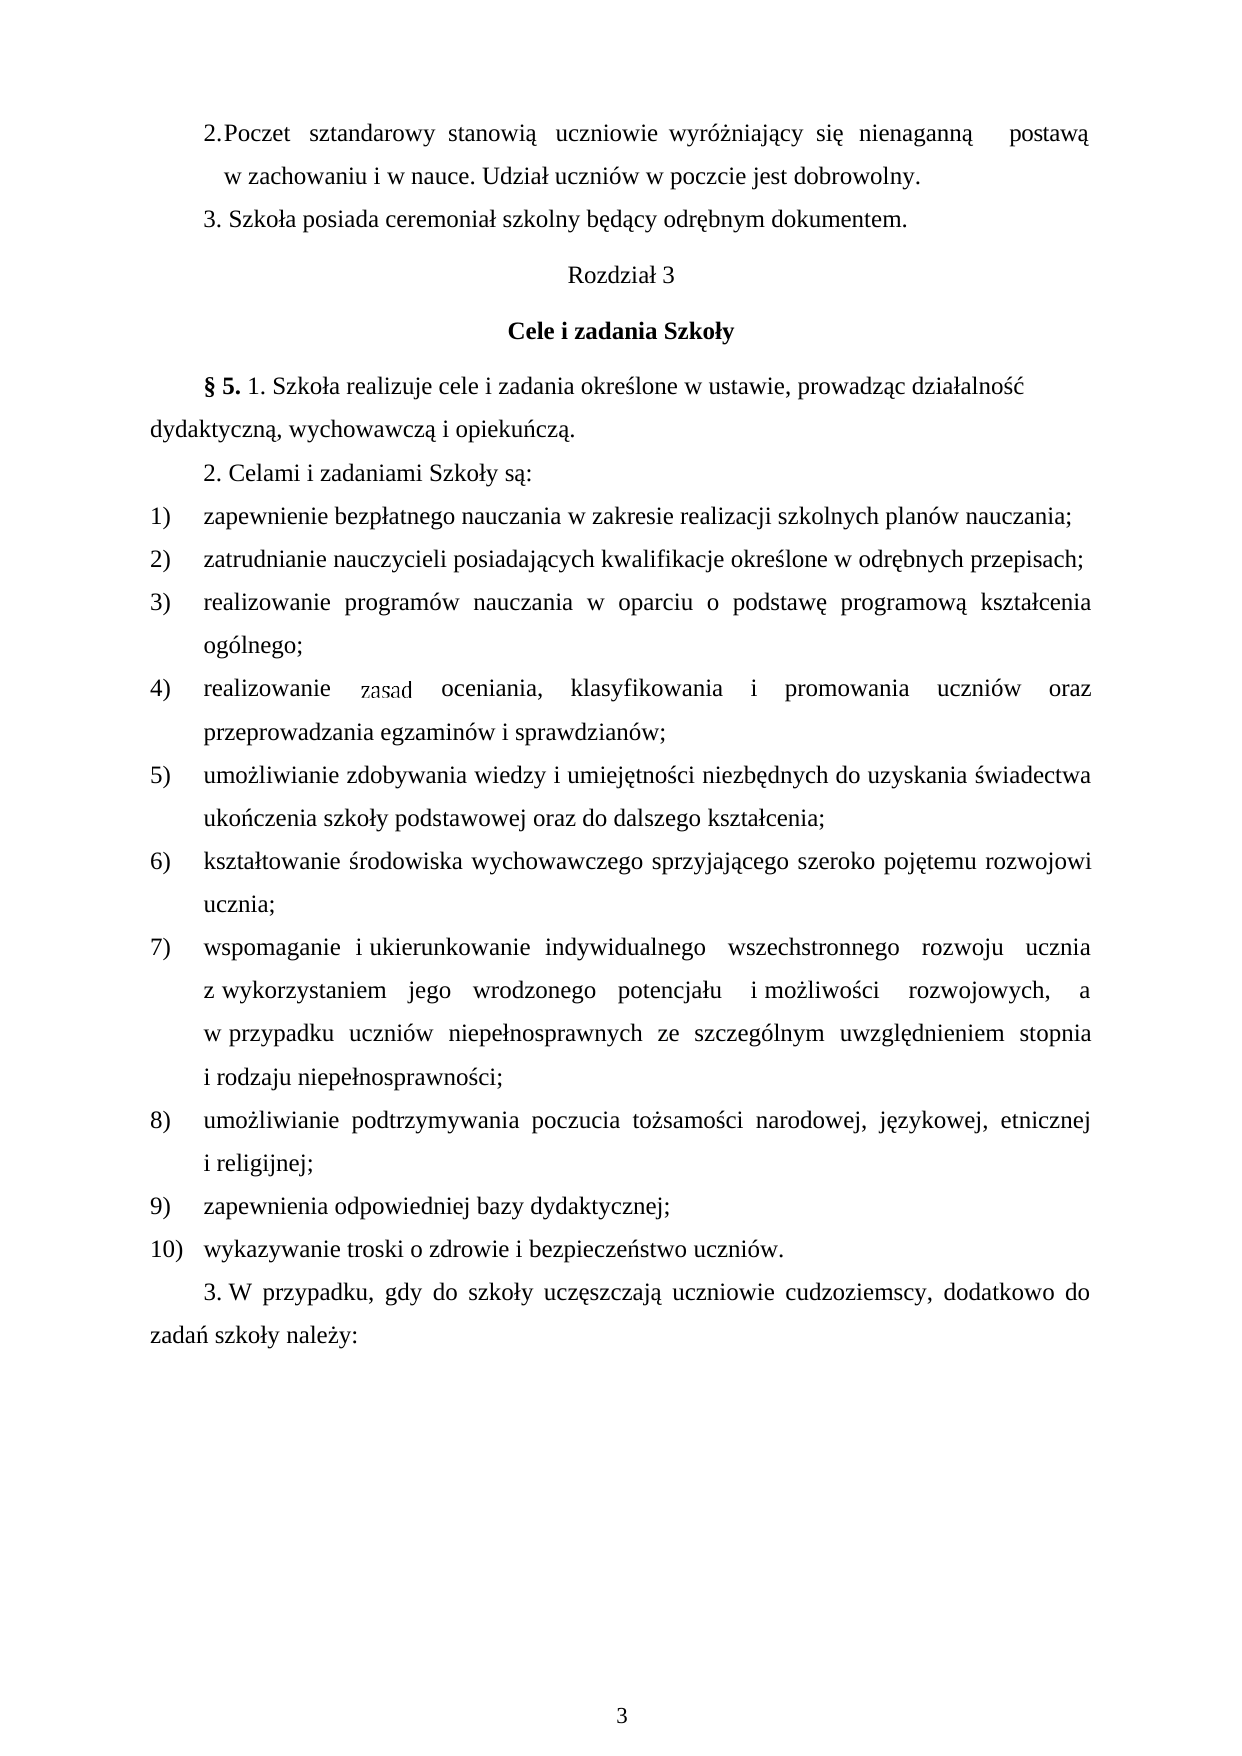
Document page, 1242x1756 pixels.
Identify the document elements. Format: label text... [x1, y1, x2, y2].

list Celami i zadaniami Szkoły są: [203, 458, 1104, 486]
list zapewnienia odpowiedniej bazy dydaktycznej; [150, 1191, 1104, 1220]
list umożliwianie zdobywania wiedzy i umiejętności niezbędnych do uzyskania świadectwa ukończenia szkoły podstawowej oraz do dalszego kształcenia; [150, 760, 1092, 832]
list Poczet sztandarowy stanowią uczniowie wyróżniający się nienaganną postawą w zachowaniu i w nauce. Udział uczniów w poczcie jest dobrowolny. [203, 118, 1092, 190]
list wykazywanie troski o zdrowie i bezpieczeństwo uczniów. [150, 1234, 1104, 1263]
list zapewnienie bezpłatnego nauczania w zakresie realizacji szkolnych planów nauczania; [150, 501, 1104, 530]
list Szkoła posiada ceremoniał szkolny będący odrębnym dokumentem. [203, 204, 1104, 233]
list W przypadku, gdy do szkoły uczęszczają uczniowie cudzoziemscy, dodatkowo do zadań szkoły należy: [150, 1277, 1091, 1349]
text § 5. 1. Szkoła realizuje cele i zadania określone w ustawie, prowadząc działalność dydaktyczną, wychowawczą i opiekuńczą. [150, 371, 1080, 443]
list kształtowanie środowiska wychowawczego sprzyjającego szeroko pojętemu rozwojowi ucznia; [150, 846, 1092, 918]
list zatrudnianie nauczycieli posiadających kwalifikacje określone w odrębnych przepisach; [150, 544, 1104, 573]
list wspomaganie i ukierunkowanie indywidualnego wszechstronnego rozwoju ucznia z wykorzystaniem jego wrodzonego potencjału i możliwości rozwojowych, a w przypadku uczniów niepełnosprawnych ze szczególnym uwzględnieniem stopnia i rodzaju niepełnosprawności; [150, 932, 1092, 1090]
list realizowanie programów nauczania w oparciu o podstawę programową kształcenia ogólnego; [150, 587, 1092, 659]
text Cele i zadania Szkoły [269, 316, 973, 345]
list realizowanie oceniania, klasyfikowania i promowania uczniów oraz przeprowadzania egzaminów i sprawdzianów; [150, 673, 1092, 745]
list umożliwianie podtrzymywania poczucia tożsamości narodowej, językowej, etnicznej i religijnej; [150, 1105, 1091, 1177]
text Rozdział 3 [269, 260, 973, 289]
